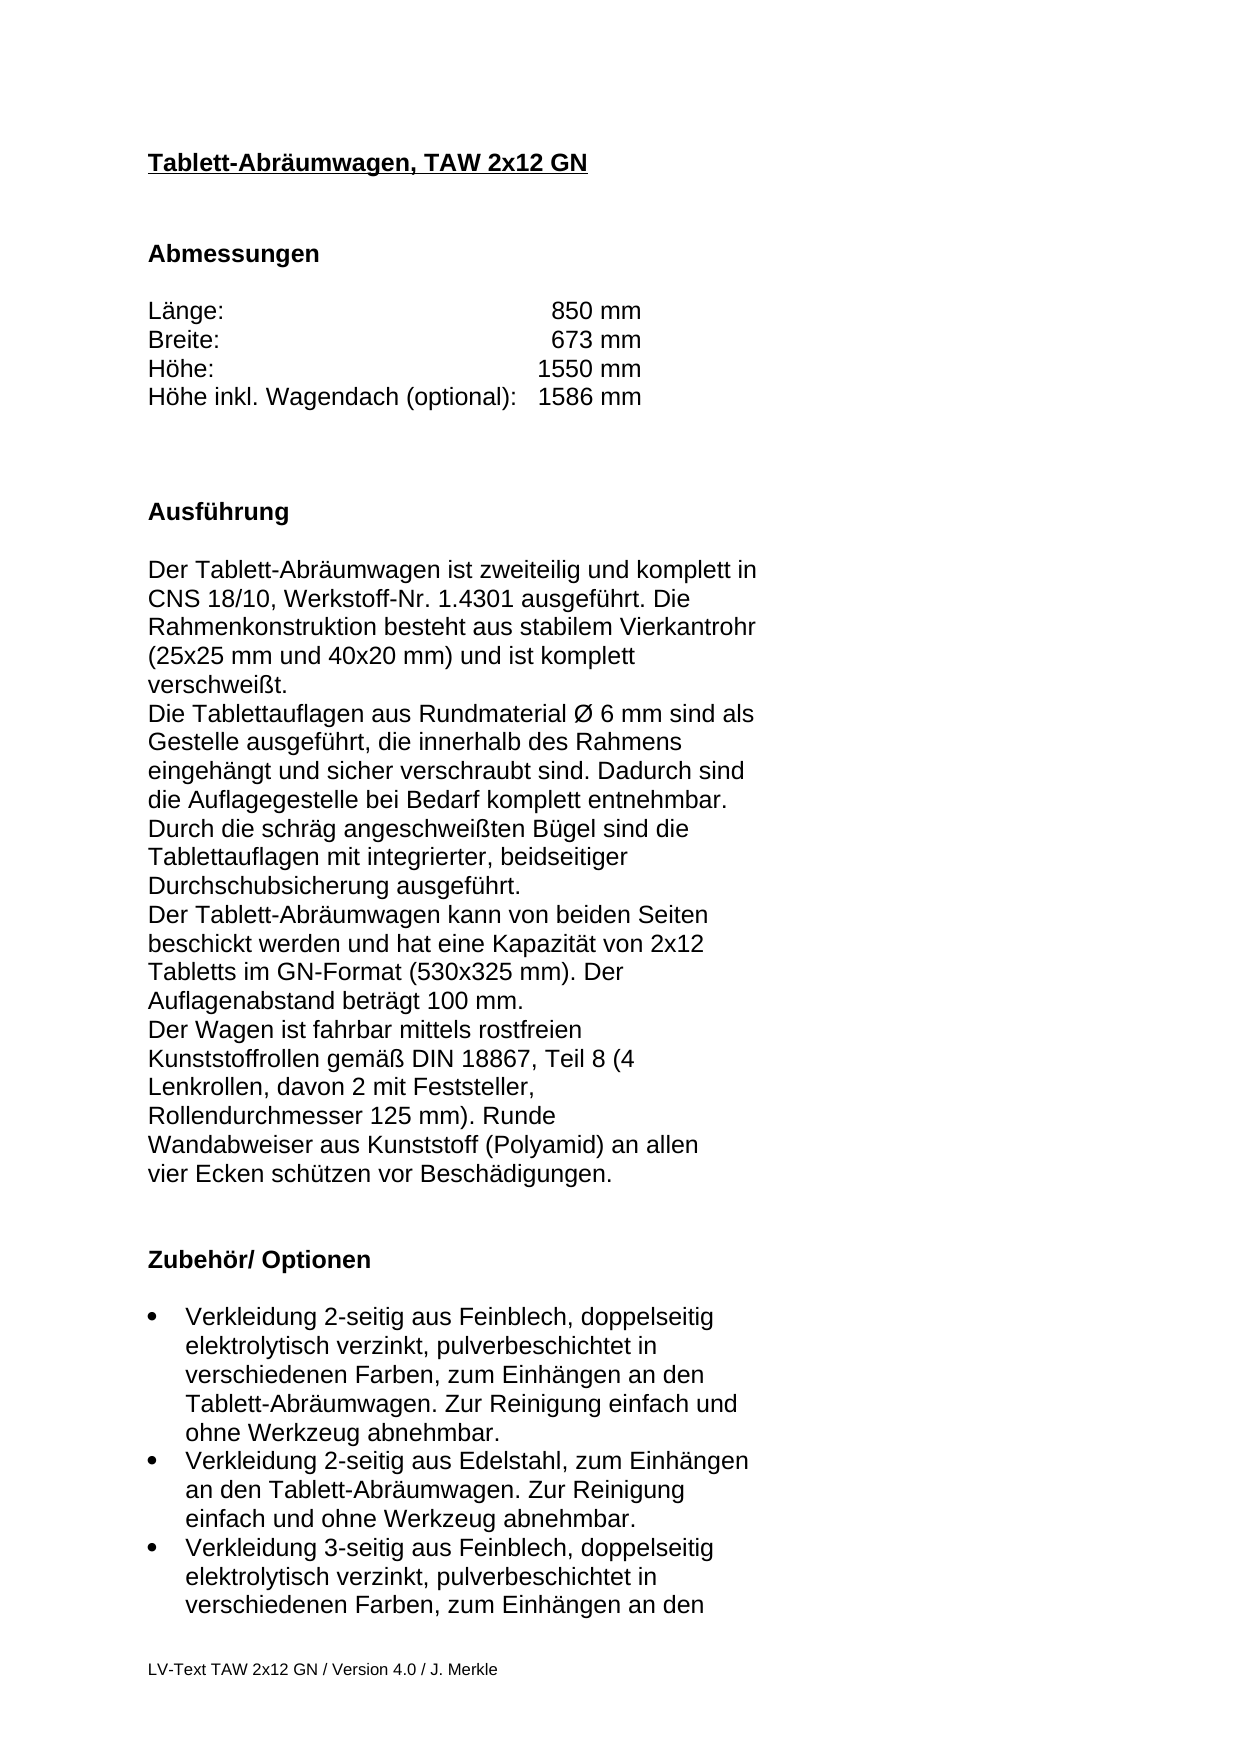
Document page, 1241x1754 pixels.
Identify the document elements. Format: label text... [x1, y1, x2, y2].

text Länge: 850 mm [148, 296, 753, 325]
text Zubehör/ Optionen [148, 1245, 768, 1274]
text Breite: 673 mm [148, 325, 723, 354]
text Die Tablettauflagen aus Rundmaterial Ø 6 mm sind als Gestelle ausgeführt, die innerhalb des Rahmens eingehängt und sicher verschraubt sind. Dadurch sind die Auflagegestelle bei Bedarf komplett entnehmbar. Durch die schräg angeschweißten Bügel sind die Tablettauflagen mit integrierter, beidseitiger Durchschubsicherung ausgeführt. [148, 699, 768, 900]
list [148, 1533, 753, 1619]
text Der Wagen ist fahrbar mittels rostfreien Kunststoffrollen gemäß DIN 18867, Teil 8 (4 Lenkrollen, davon 2 mit Feststeller, Rollendurchmesser 125 mm). Runde Wandabweiser aus Kunststoff (Polyamid) an allen vier Ecken schützen vor Beschädigungen. [148, 1015, 723, 1187]
text Der Tablett-Abräumwagen ist zweiteilig und komplett in CNS 18/10, Werkstoff-Nr. 1.4301 ausgeführt. Die Rahmenkonstruktion besteht aus stabilem Vierkantrohr (25x25 mm und 40x20 mm) und ist komplett verschweißt. [148, 555, 768, 699]
text Abmessungen [148, 239, 753, 267]
list Verkleidung 2-seitig aus Edelstahl, zum Einhängen an den Tablett-Abräumwagen. Zur Reinigung einfach und ohne Werkzeug abnehmbar. [148, 1446, 753, 1533]
text Ausführung [148, 497, 768, 526]
text Der Tablett-Abräumwagen kann von beiden Seiten beschickt werden und hat eine Kapazität von 2x12 Tabletts im GN-Format (530x325 mm). Der Auflagenabstand beträgt 100 mm. [148, 900, 768, 1015]
text Höhe inkl. Wagendach (optional): 1586 mm [148, 382, 723, 411]
text Höhe: 1550 mm [148, 354, 723, 382]
list Verkleidung 2-seitig aus Feinblech, doppelseitig elektrolytisch verzinkt, pulverbeschichtet in verschiedenen Farben, zum Einhängen an den Tablett-Abräumwagen. Zur Reinigung einfach und ohne Werkzeug abnehmbar. [148, 1302, 753, 1446]
text Tablett-Abräumwagen, TAW 2x12 GN [148, 148, 723, 176]
